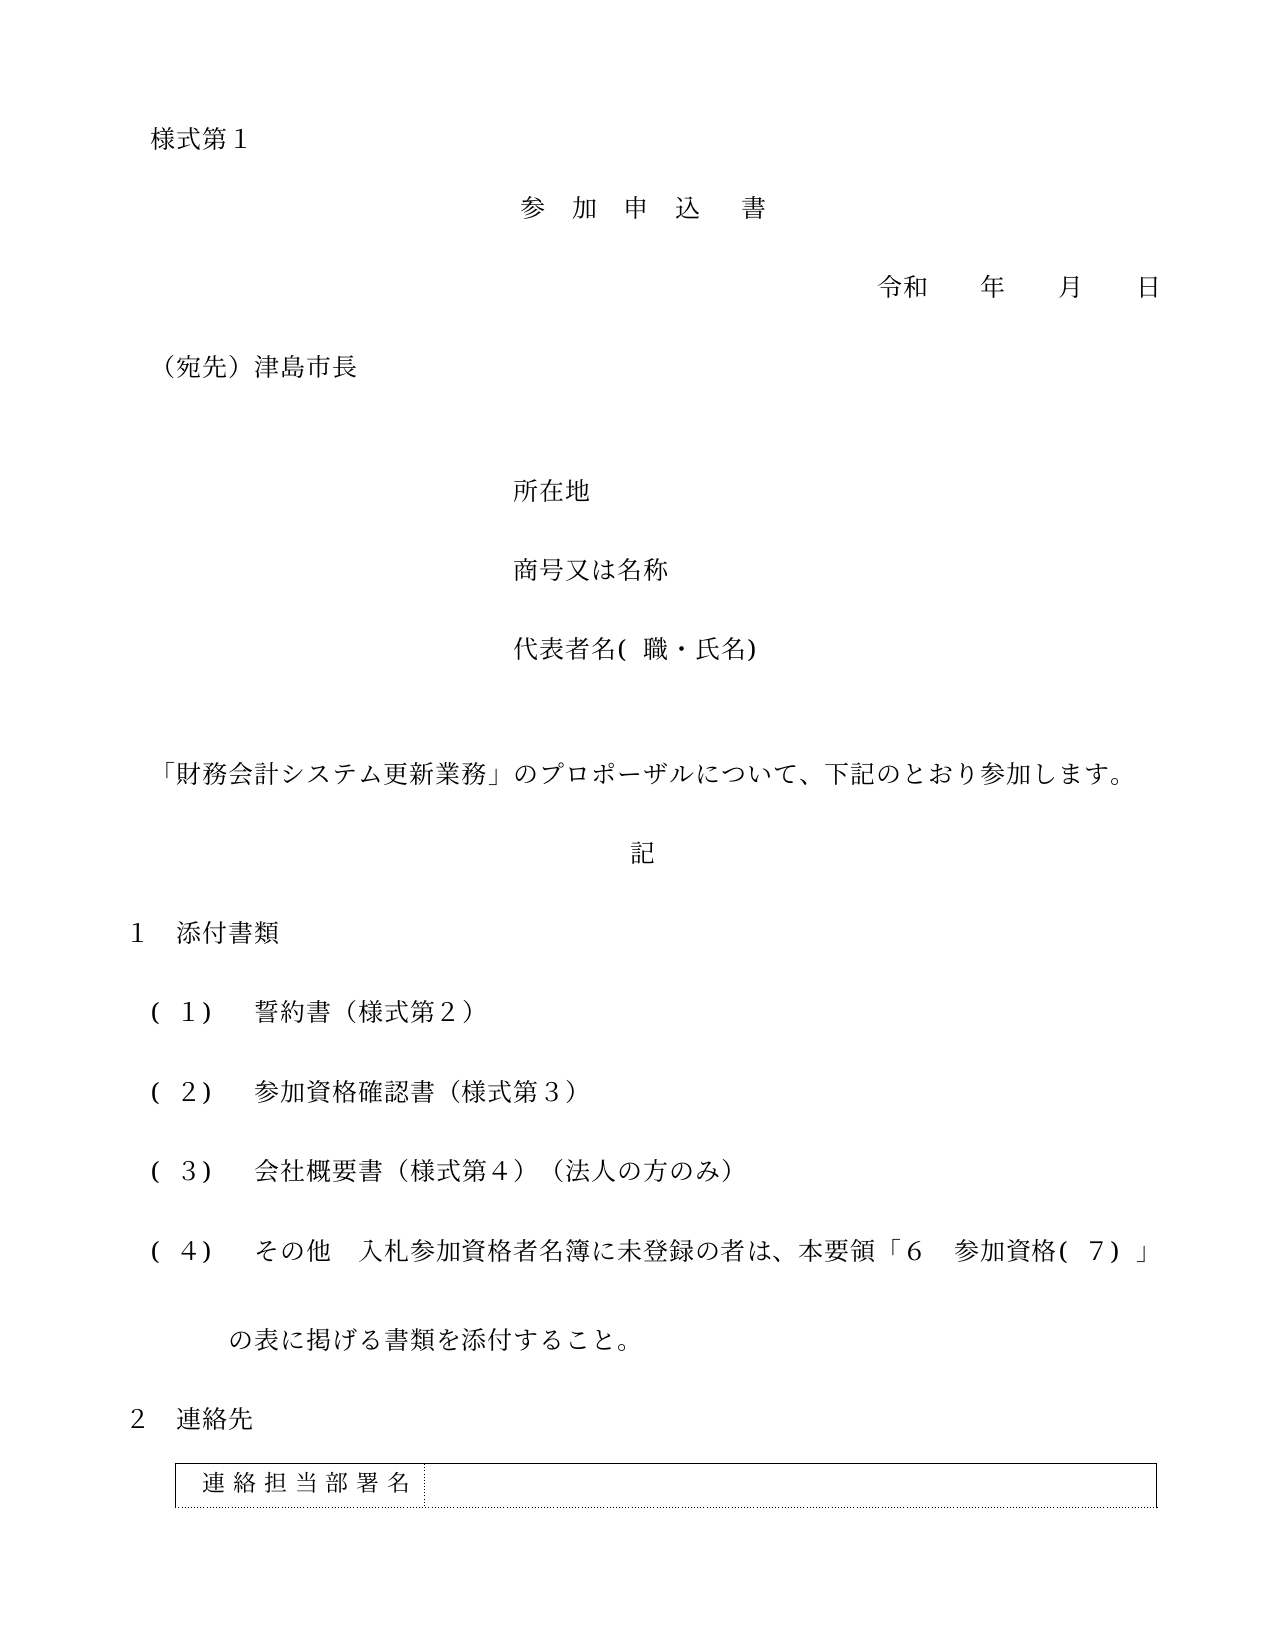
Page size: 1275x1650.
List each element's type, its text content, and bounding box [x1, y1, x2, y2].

text （宛先）津島市長 [125, 331, 1162, 399]
text 「財務会計システム更新業務」のプロポーザルについて、下記のとおり参加します。 [125, 738, 1162, 807]
text (４) その他 入札参加資格者名簿に未登録の者は、本要領「６ 参加資格(７)」の表に掲げる書類を添付すること。 [151, 1215, 1162, 1373]
text 代表者名(職・氏名) [488, 614, 1162, 683]
text 所在地 [488, 455, 1162, 524]
text 令和 年 月 日 [125, 251, 1162, 320]
text (２) 参加資格確認書（様式第３） [151, 1056, 1162, 1124]
text 参加申込書 [125, 172, 1162, 241]
text (１) 誓約書（様式第２） [125, 976, 1162, 1045]
text 様式第１ [125, 103, 1162, 172]
text 商号又は名称 [488, 534, 1162, 603]
table_header 連絡担当部署名 [176, 1464, 424, 1507]
text １ 添付書類 [125, 897, 1162, 966]
table_header [424, 1464, 1156, 1507]
text ２ 連絡先 [125, 1384, 1162, 1452]
text 記 [125, 817, 1162, 886]
text (３) 会社概要書（様式第４）（法人の方のみ） [151, 1135, 1162, 1204]
